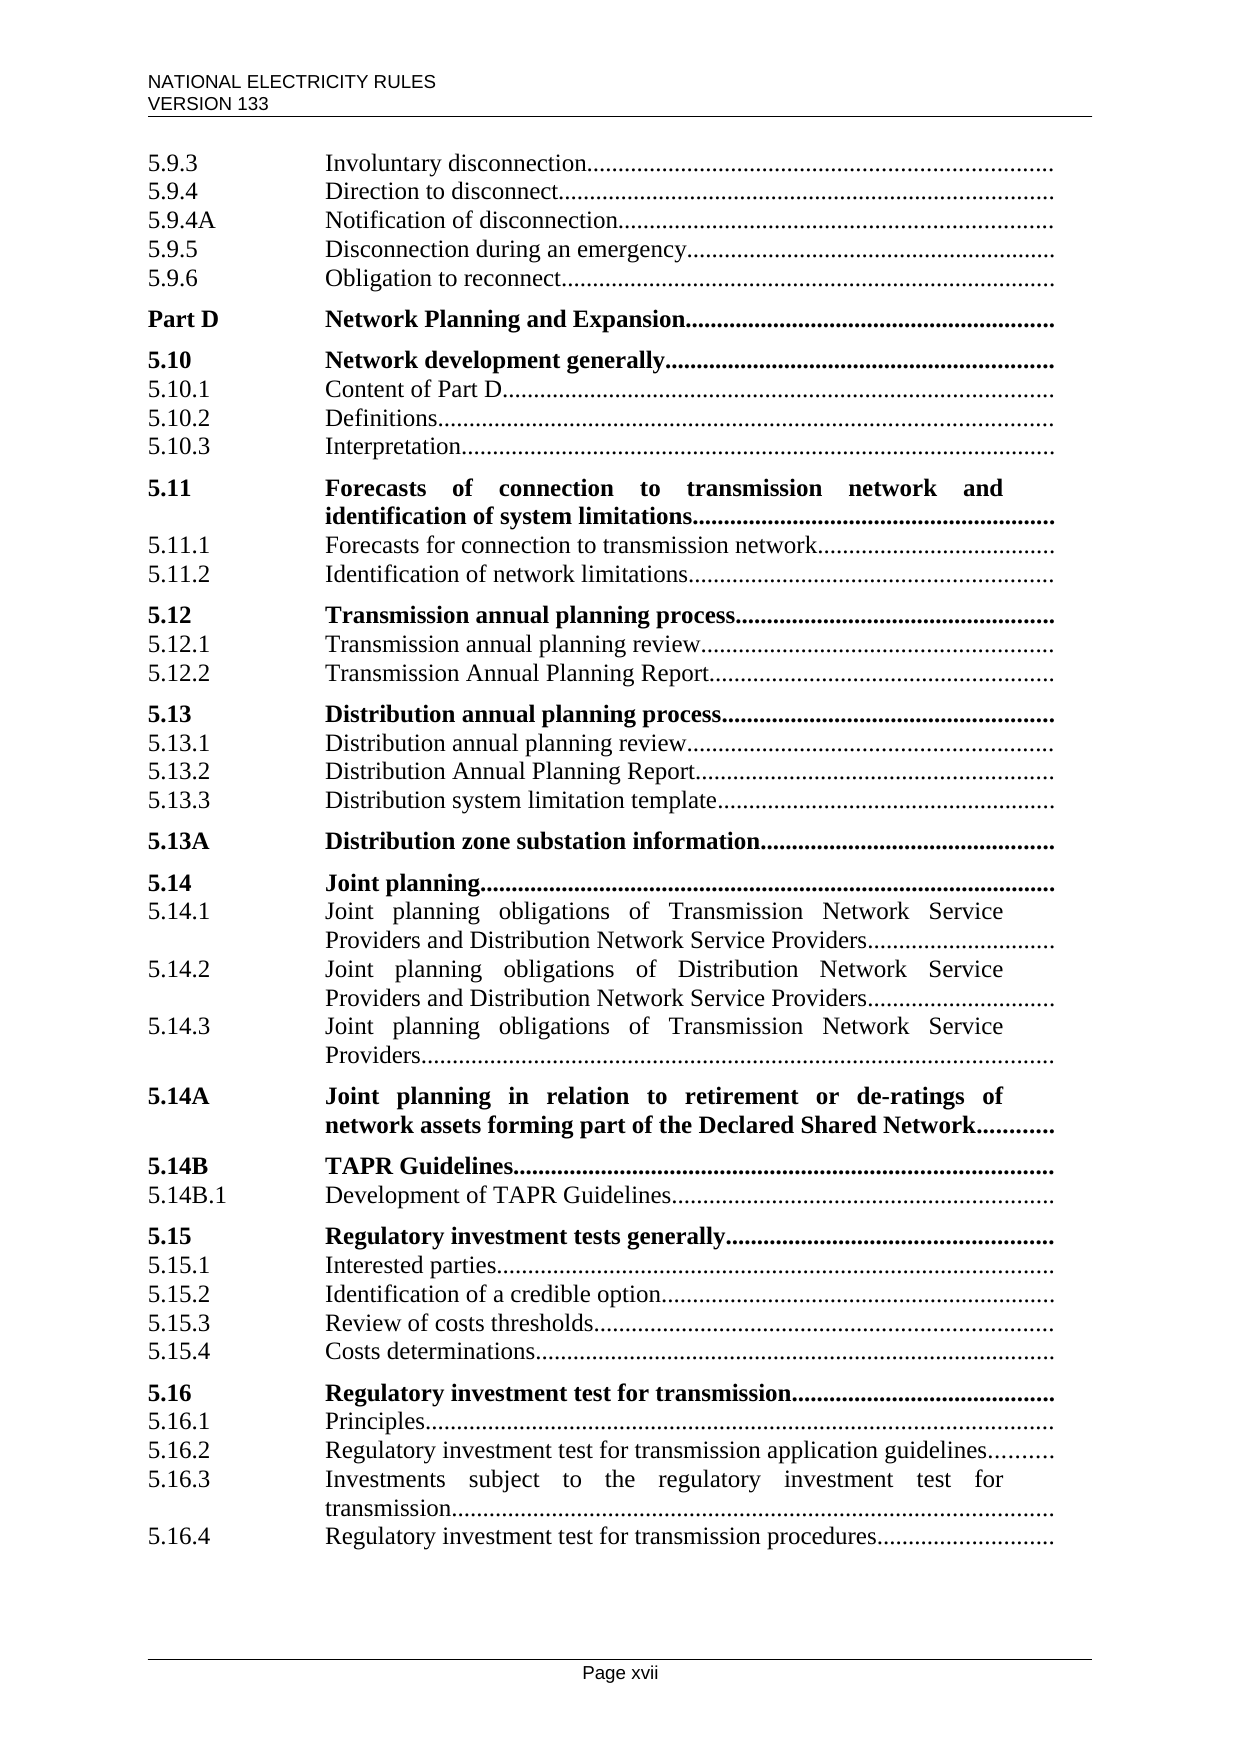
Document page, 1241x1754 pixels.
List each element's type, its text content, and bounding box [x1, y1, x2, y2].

text 5.13.2 Distribution Annual Planning Report 534 [148, 756, 1004, 785]
text 5.10 Network development generally 522 [148, 345, 1004, 374]
text 5.14.1 Joint planning obligations of Transmission Network Service Providers and Distribution Network Service Providers 538 [148, 896, 1004, 954]
text 5.15.3 Review of costs thresholds 541 [148, 1308, 1004, 1336]
text 5.15 Regulatory investment tests generally 540 [148, 1221, 1004, 1250]
text 5.11 Forecasts of connection to transmission network and identification of system limitations 526 [148, 473, 1004, 530]
text 5.14B.1 Development of TAPR Guidelines 540 [148, 1180, 1004, 1209]
text 5.14.2 Joint planning obligations of Distribution Network Service Providers and Distribution Network Service Providers 539 [148, 954, 1004, 1011]
text 5.16.2 Regulatory investment test for transmission application guidelines 546 [148, 1435, 1004, 1464]
text 5.11.1 Forecasts for connection to transmission network 526 [148, 530, 1004, 559]
text 5.13.3 Distribution system limitation template 534 [148, 785, 1004, 814]
text 5.9.3 Involuntary disconnection 519 [148, 148, 1004, 176]
text Part D Network Planning and Expansion 522 [148, 304, 1004, 333]
text 5.16.4 Regulatory investment test for transmission procedures 550 [148, 1521, 1004, 1550]
text 5.12.1 Transmission annual planning review 527 [148, 629, 1004, 658]
text 5.16 Regulatory investment test for transmission 544 [148, 1378, 1004, 1406]
text 5.9.4 Direction to disconnect 519 [148, 176, 1004, 205]
text 5.14 Joint planning 538 [148, 868, 1004, 896]
text 5.16.1 Principles 544 [148, 1406, 1004, 1435]
text 5.13.1 Distribution annual planning review 532 [148, 728, 1004, 756]
text 5.10.2 Definitions 523 [148, 403, 1004, 431]
text 5.15.2 Identification of a credible option 540 [148, 1279, 1004, 1308]
text 5.9.5 Disconnection during an emergency 520 [148, 234, 1004, 263]
text 5.12.2 Transmission Annual Planning Report 528 [148, 658, 1004, 686]
text 5.12 Transmission annual planning process 527 [148, 600, 1004, 629]
text 5.11.2 Identification of network limitations 527 [148, 559, 1004, 588]
text 5.10.3 Interpretation 526 [148, 431, 1004, 460]
text 5.16.3 Investments subject to the regulatory investment test for transmission 548 [148, 1464, 1004, 1521]
text 5.14B TAPR Guidelines 540 [148, 1151, 1004, 1180]
text 5.9.6 Obligation to reconnect 521 [148, 263, 1004, 291]
text 5.13A Distribution zone substation information 535 [148, 826, 1004, 855]
text 5.14.3 Joint planning obligations of Transmission Network Service Providers 539 [148, 1011, 1004, 1069]
text 5.15.4 Costs determinations 543 [148, 1336, 1004, 1365]
text 5.10.1 Content of Part D 522 [148, 374, 1004, 403]
text 5.14A Joint planning in relation to retirement or de-ratings of network assets forming part of the Declared Shared Network 540 [148, 1081, 1004, 1139]
text 5.9.4A Notification of disconnection 520 [148, 205, 1004, 234]
text 5.15.1 Interested parties 540 [148, 1250, 1004, 1279]
text 5.13 Distribution annual planning process 532 [148, 699, 1004, 728]
